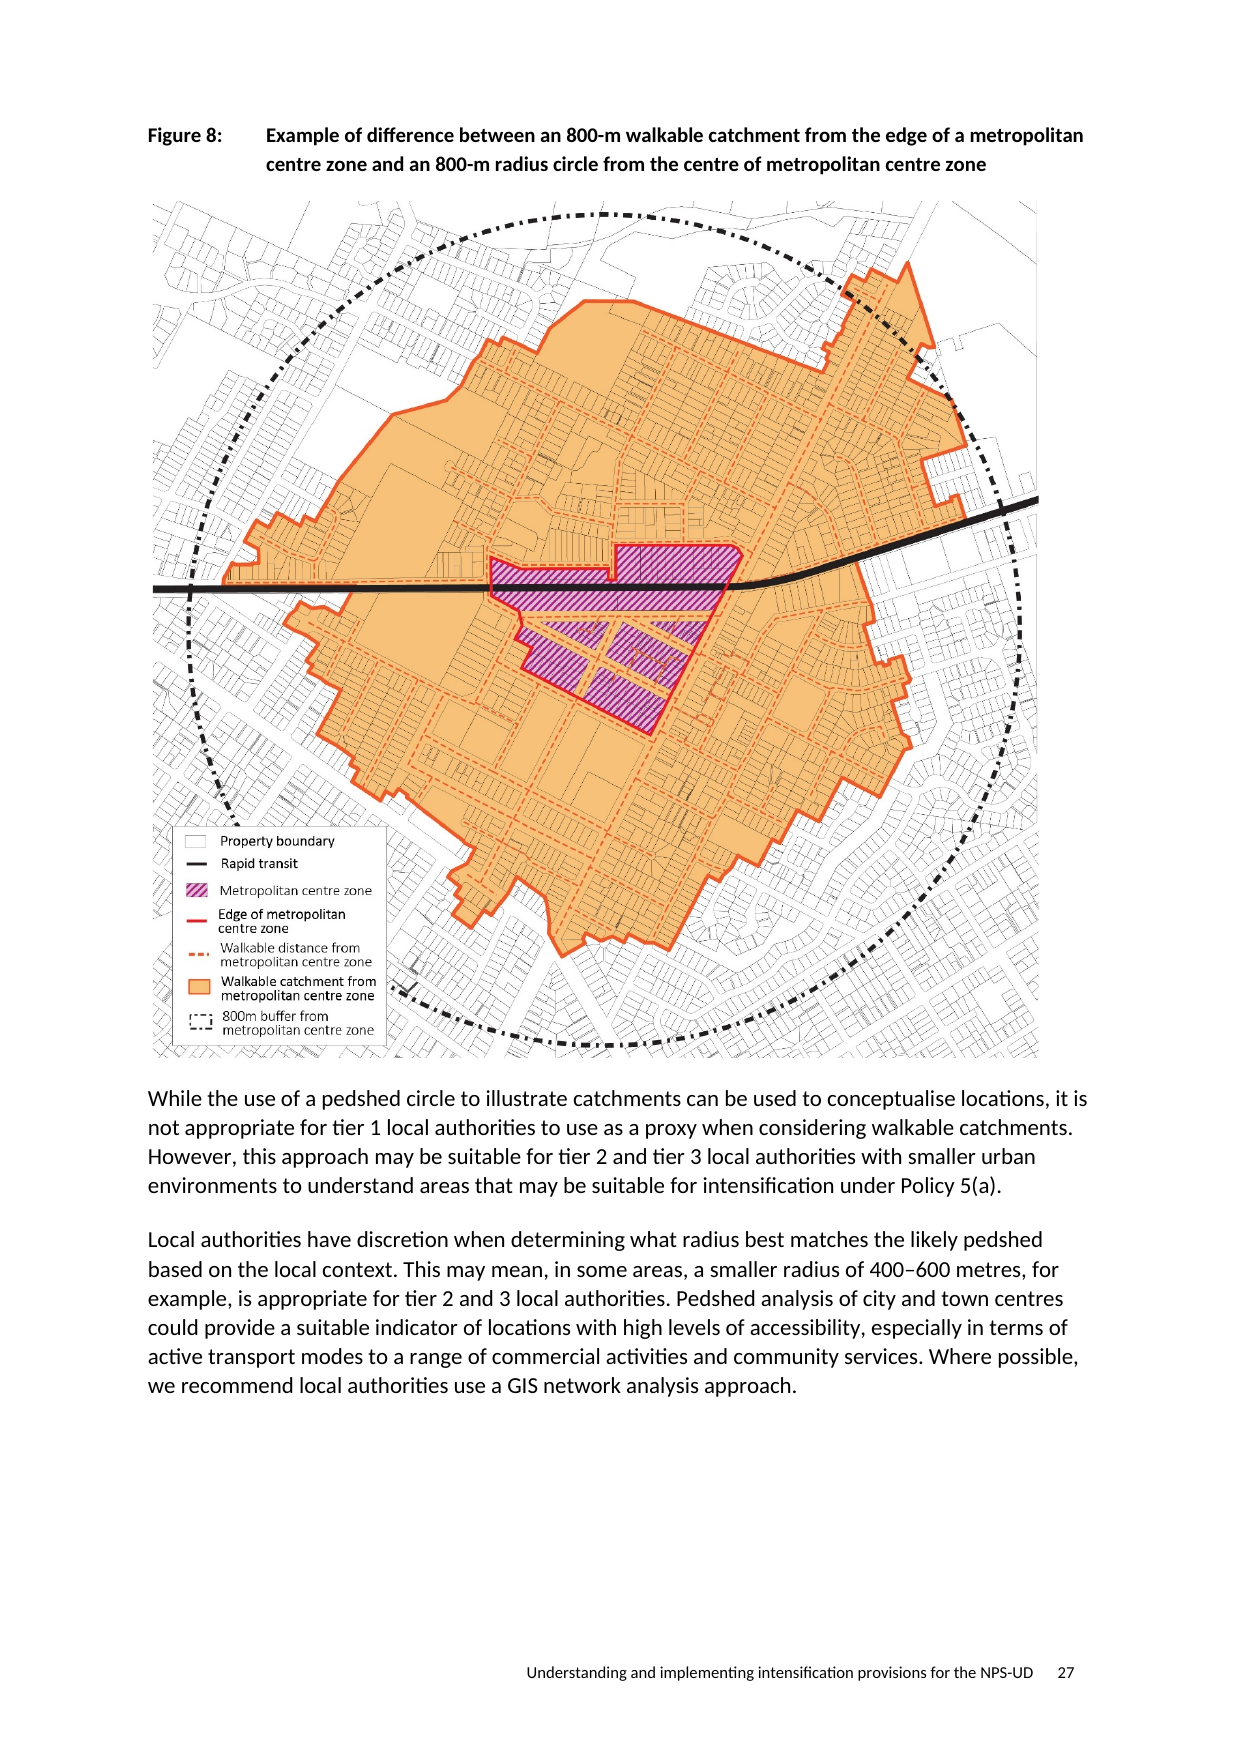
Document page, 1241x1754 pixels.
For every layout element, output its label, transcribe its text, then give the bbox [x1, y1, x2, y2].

picture [152, 201, 1039, 1058]
text While the use of a pedshed circle to illustrate catchments can be used to conceptualise locations, it is not appropriate for tier 1 local authorities to use as a proxy when considering walkable catchments. However, this approach may be suitable for tier 2 and tier 3 local authorities with smaller urban environments to understand areas that may be suitable for intensification under Policy 5(a). [148, 1083, 1092, 1199]
text Local authorities have discretion when determining what radius best matches the likely pedshed based on the local context. This may mean, in some areas, a smaller radius of 400–600 metres, for example, is appropriate for tier 2 and 3 local authorities. Pedshed analysis of city and town centres could provide a suitable indicator of locations with high levels of accessibility, especially in terms of active transport modes to a range of commercial activities and community services. Where possible, we recommend local authorities use a GIS network analysis approach. [148, 1224, 1092, 1399]
subtitle Figure 8: Example of difference between an 800-m walkable catchment from the edge of a metropolitan centre zone and an 800-m radius circle from the centre of metropolitan centre zone [148, 118, 1092, 176]
